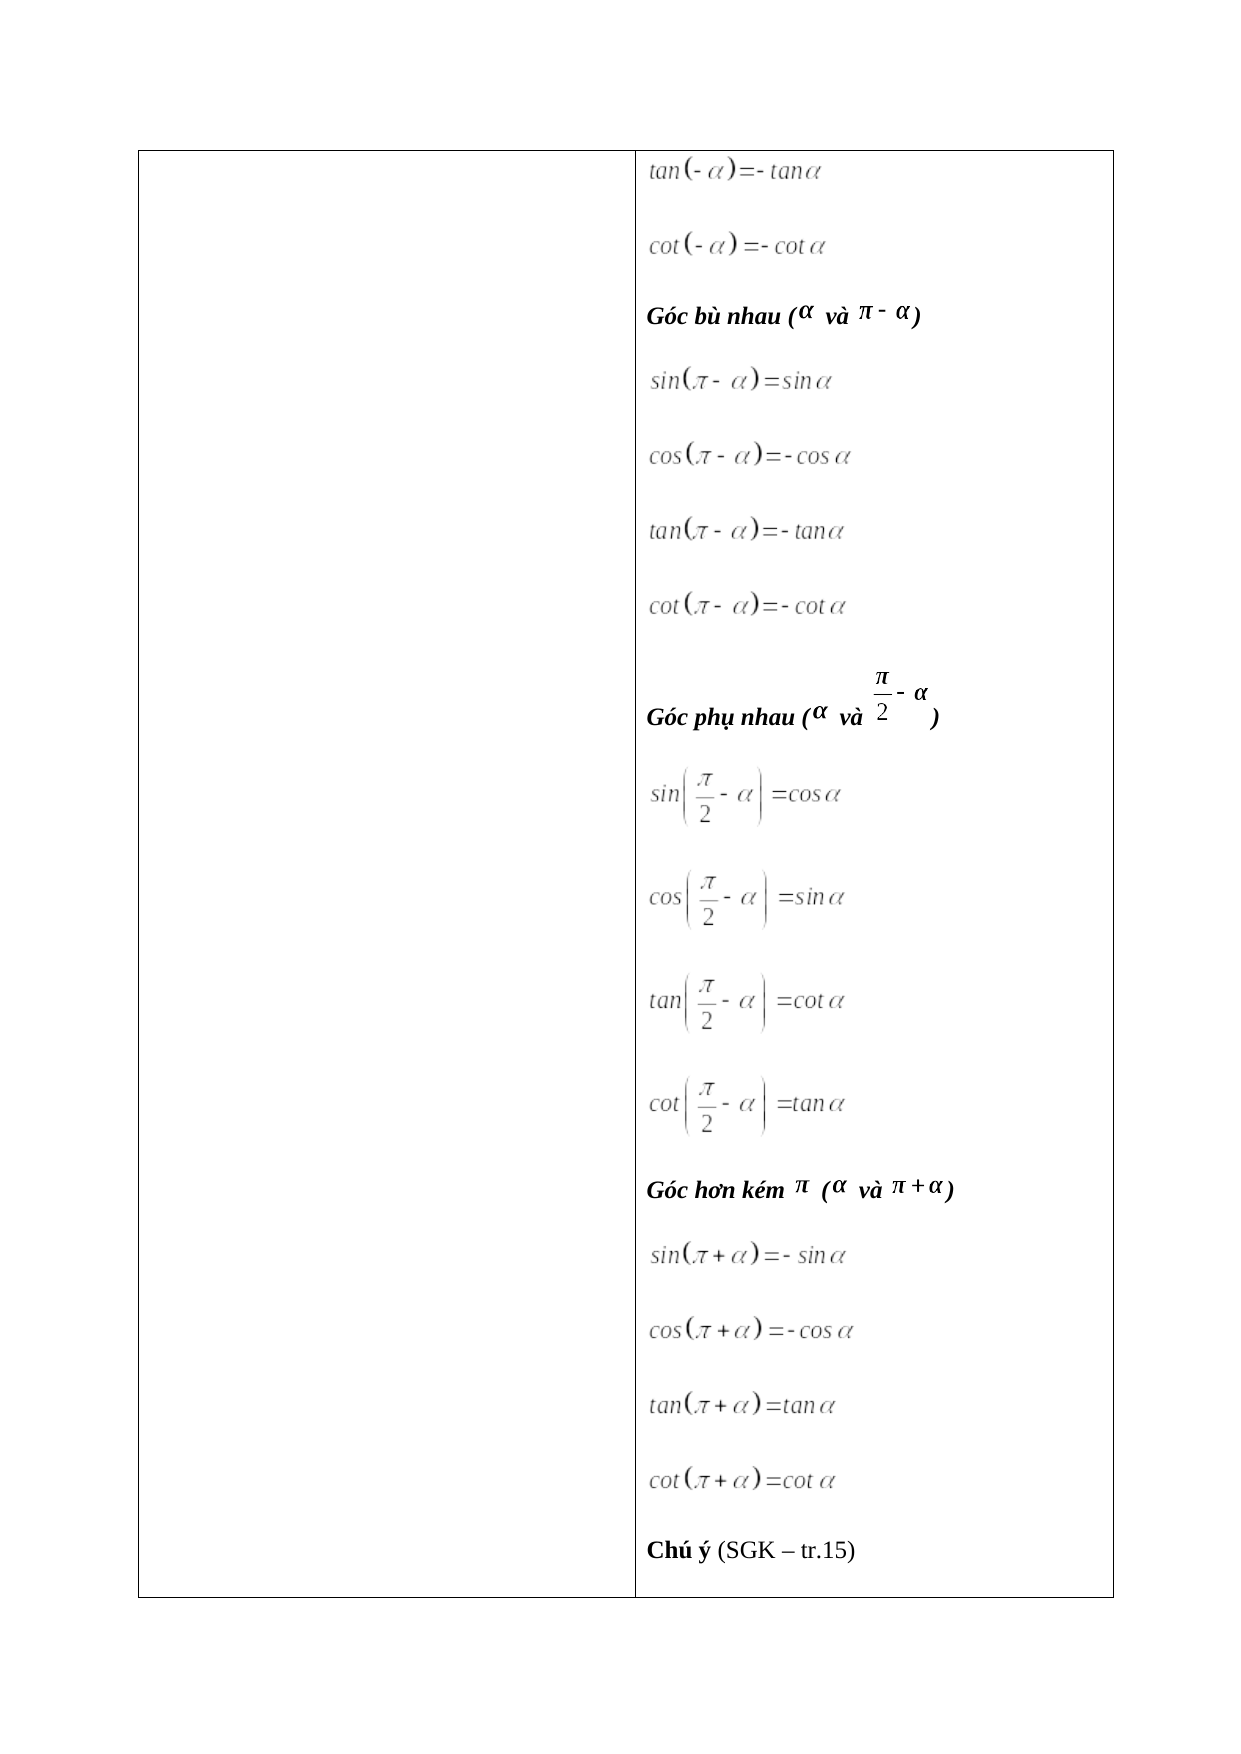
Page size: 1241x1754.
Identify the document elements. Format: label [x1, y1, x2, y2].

table_cell [139, 151, 635, 1597]
table_cell [636, 151, 1113, 1597]
